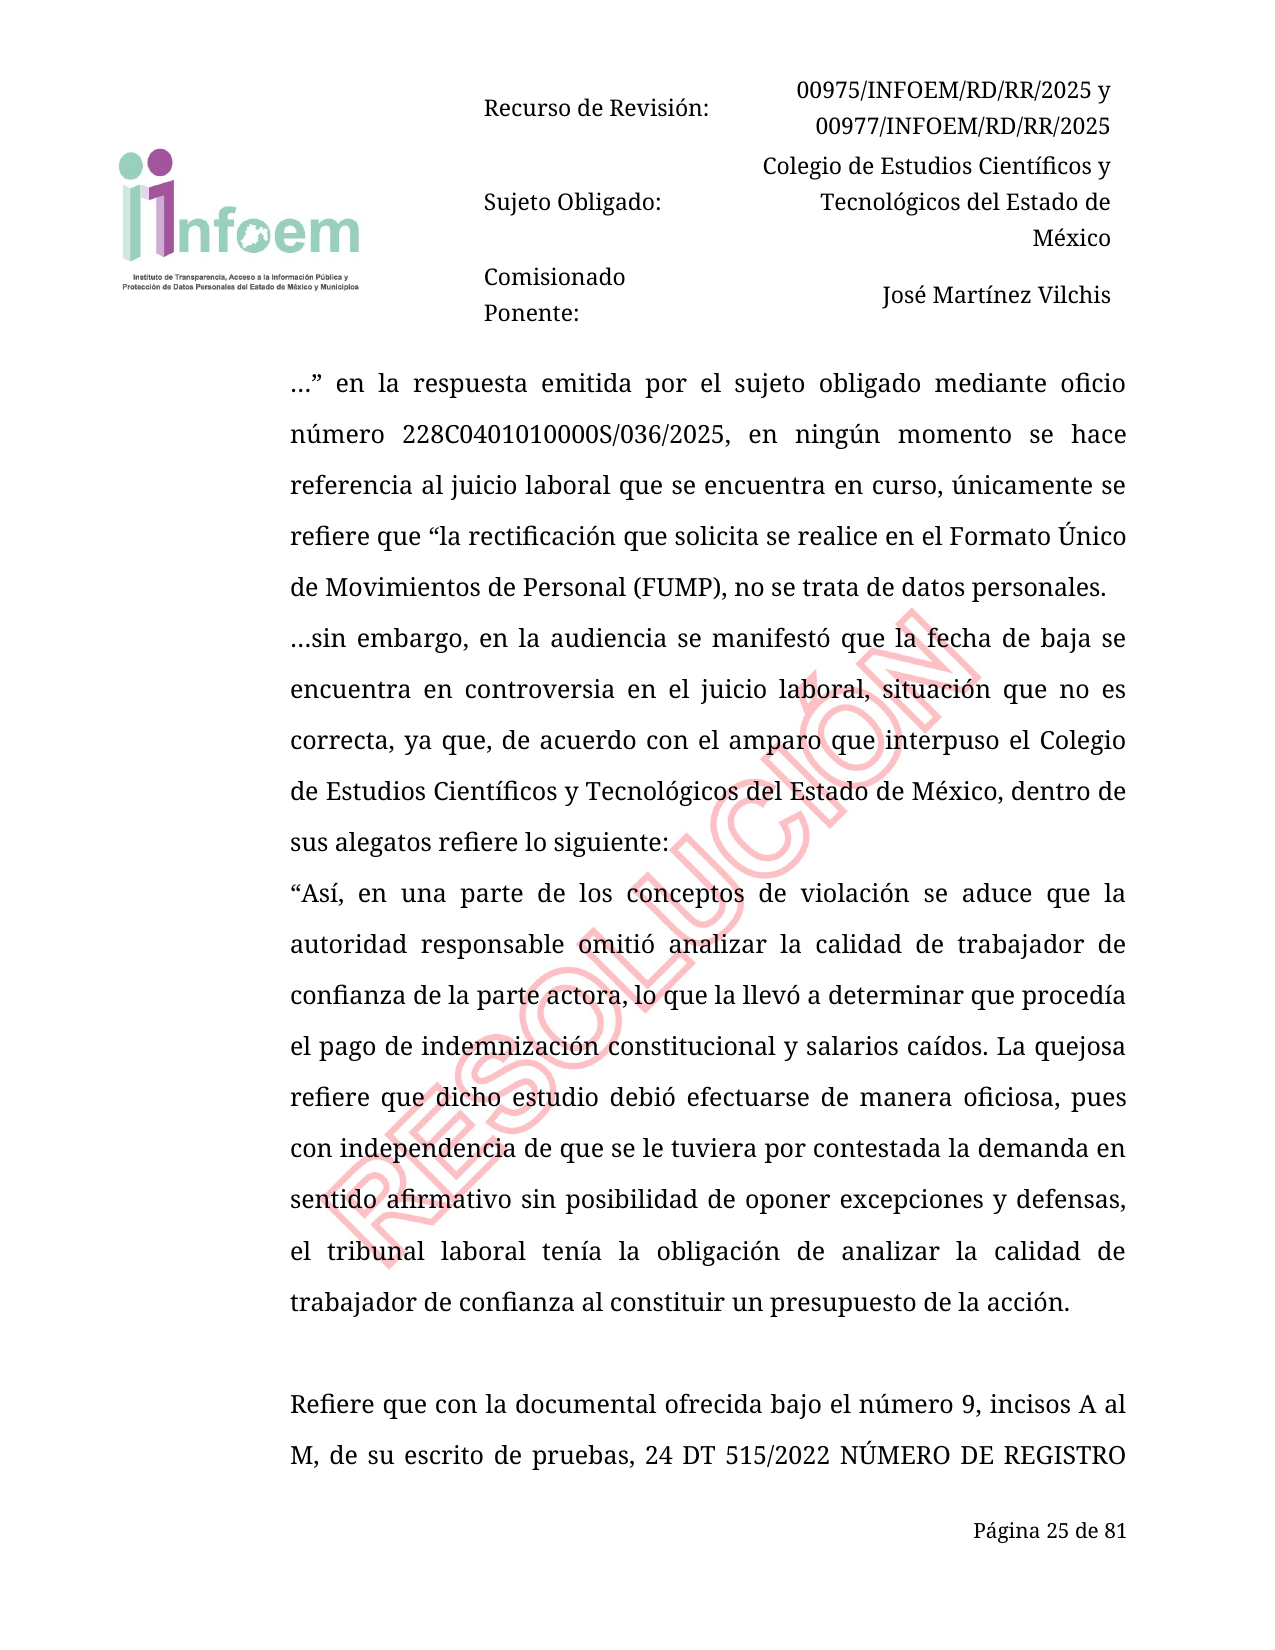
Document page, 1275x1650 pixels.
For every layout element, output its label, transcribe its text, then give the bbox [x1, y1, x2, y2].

picture [812, 88, 818, 97]
picture [1056, 88, 1062, 97]
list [290, 1386, 1127, 1471]
picture [910, 88, 919, 97]
list …sin embargo, en la audiencia se manifestó que la fecha de baja se encuentra en controversia en el juicio laboral, situación que no es correcta, ya que, de acuerdo con el amparo que interpuso el Colegio de Estudios Científicos y Tecnológicos del Estado de México, dentro de sus alegatos refiere lo siguiente: [290, 621, 1127, 859]
picture [0, 88, 1269, 1650]
picture [1101, 88, 1107, 95]
picture [799, 88, 805, 97]
list …” en la respuesta emitida por el sujeto obligado mediante oficio número 228C0401010000S/036/2025, en ningún momento se hace referencia al juicio laboral que se encuentra en curso, únicamente se refiere que “la rectificación que solicita se realice en el Formato Único de Movimientos de Personal (FUMP), no se trata de datos personales. [290, 365, 1127, 604]
picture [985, 88, 993, 97]
list “Así, en una parte de los conceptos de violación se aduce que la autoridad responsable omitió analizar la calidad de trabajador de confianza de la parte actora, lo que la llevó a determinar que procedía el pago de indemnización constitucional y salarios caídos. La quejosa refiere que dicho estudio debió efectuarse de manera oficiosa, pues con independencia de que se le tuviera por contestada la demanda en sentido afirmativo sin posibilidad de oponer excepciones y defensas, el tribunal laboral tenía la obligación de analizar la calidad de trabajador de confianza al constituir un presupuesto de la acción. [290, 876, 1127, 1318]
